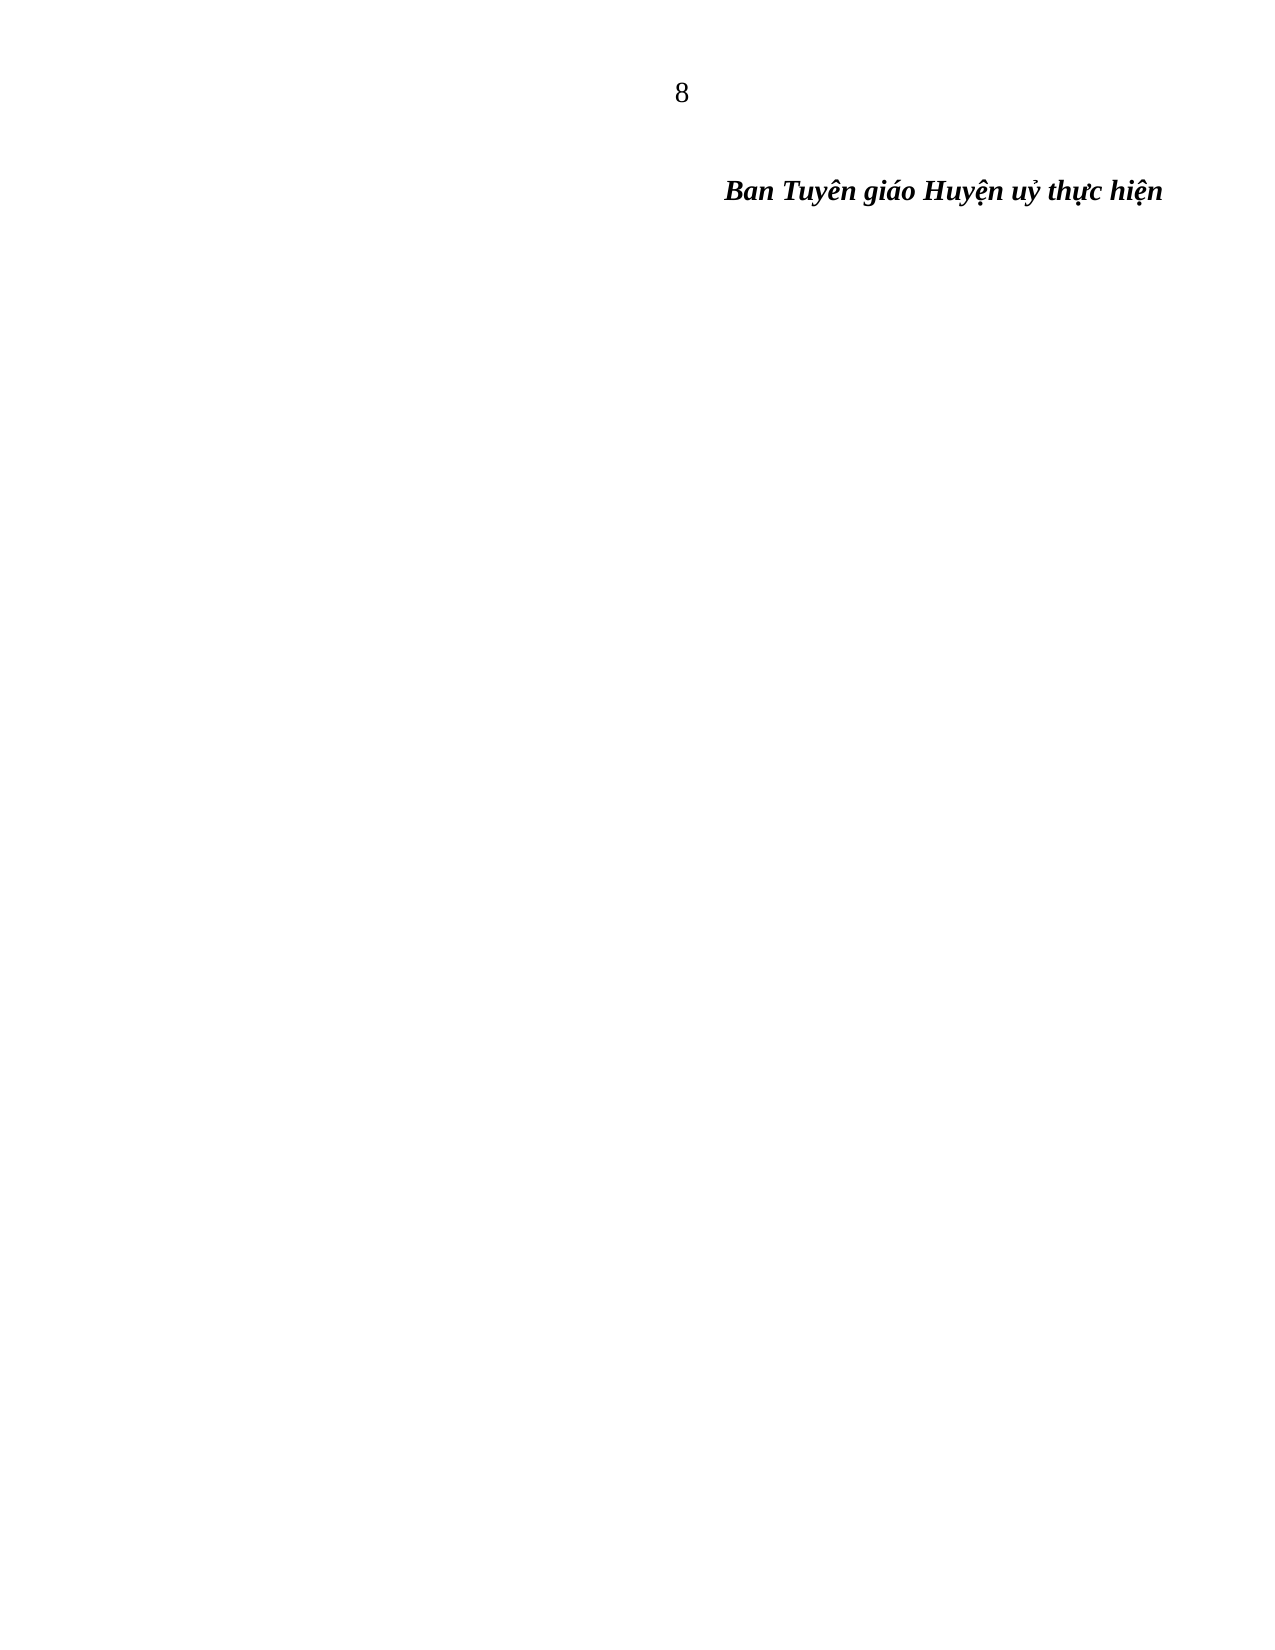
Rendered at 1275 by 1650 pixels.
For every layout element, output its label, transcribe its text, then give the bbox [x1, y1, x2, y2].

text Ban Tuyên giáo Huyện uỷ thực hiện [177, 137, 1186, 206]
